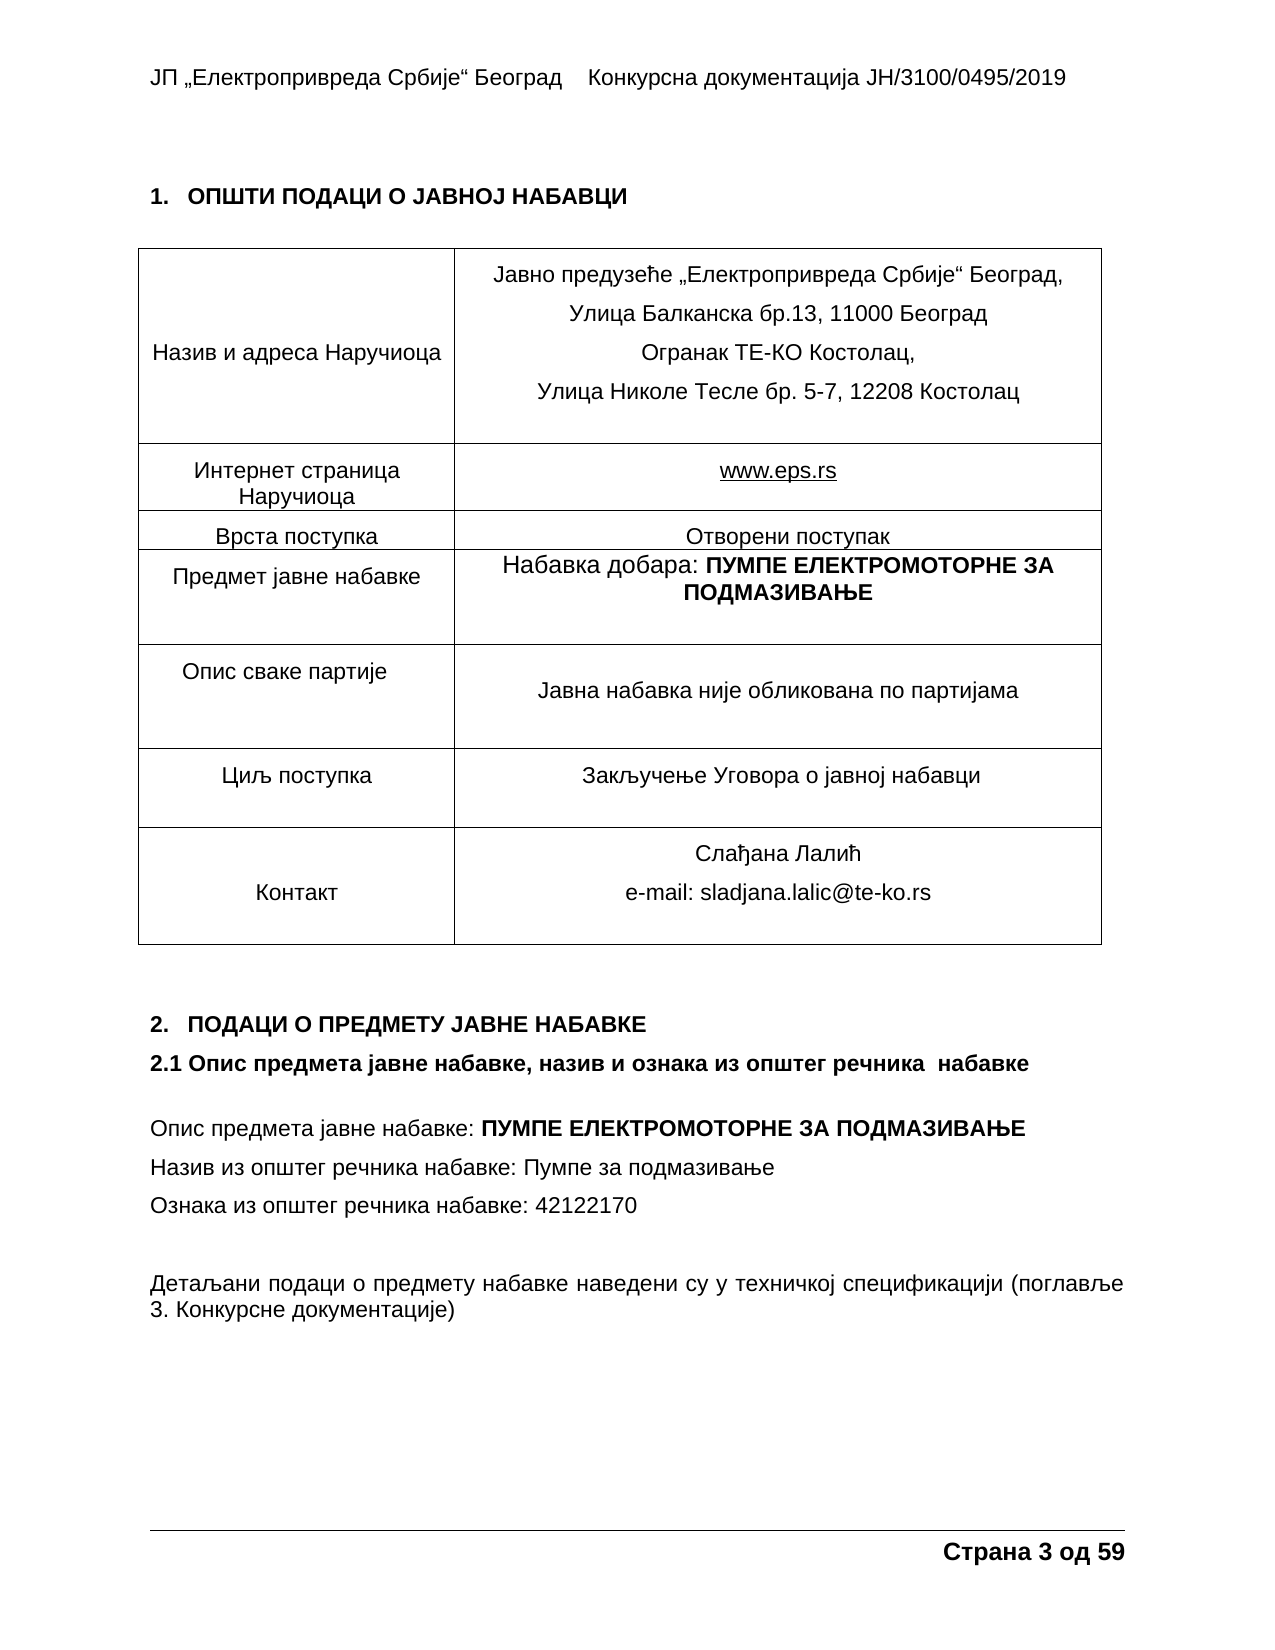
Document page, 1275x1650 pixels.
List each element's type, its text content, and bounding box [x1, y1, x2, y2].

table_cell Слађана Лалић e-mail: sladjana.lalic@te-ko.rs [455, 828, 1101, 944]
table_cell Предмет јавне набавке [139, 550, 454, 644]
text Детаљани подаци о предмету набавке наведени су у техничкој спецификацији (поглавље 3. Конкурсне документације) [150, 1270, 1125, 1322]
table_cell Закључење Уговора о јавној набавци [455, 749, 1101, 827]
subtitle 2.1 Опис предмета јавне набавке, назив и ознака из општег речника набавке [150, 1049, 1125, 1076]
subtitle ПОДАЦИ О ПРЕДМЕТУ ЈАВНЕ НАБАВКЕ [150, 1011, 1125, 1037]
table_cell Циљ поступка [139, 749, 454, 827]
table_cell Интернет страница Наручиоца [139, 444, 454, 509]
table_header Јавно предузеће „Електропривреда Србије“ Београд, Улица Балканска бр.13, 11000 Београд Огранак ТЕ-КО Костолац, Улица Николе Тесле бр. 5-7, 12208 Костолац [455, 249, 1101, 443]
table_cell Отворени поступак [455, 511, 1101, 549]
table_cell Контакт [139, 828, 454, 944]
text Опис предмета јавне набавке: ПУМПЕ ЕЛЕКТРОМОТОРНЕ ЗА ПОДМАЗИВАЊЕ [150, 1115, 1125, 1141]
table_cell Jавна набавка није обликована по партијама [455, 645, 1101, 748]
subtitle ОПШТИ ПОДАЦИ О ЈАВНОЈ НАБАВЦИ [150, 183, 1125, 209]
table_cell Набавка добара: ПУМПЕ ЕЛЕКТРОМОТОРНЕ ЗА ПОДМАЗИВАЊЕ [455, 550, 1101, 644]
table_header Назив и адреса Наручиоца [139, 249, 454, 443]
table_cell Врста поступка [139, 511, 454, 549]
table_cell Опис сваке партије [139, 645, 454, 748]
table_cell www.eps.rs [455, 444, 1101, 509]
text Назив из општег речника набавке: Пумпе за подмазивање [150, 1153, 1126, 1180]
list Ознака из општег речника набавке: 42122170 [150, 1192, 1126, 1219]
